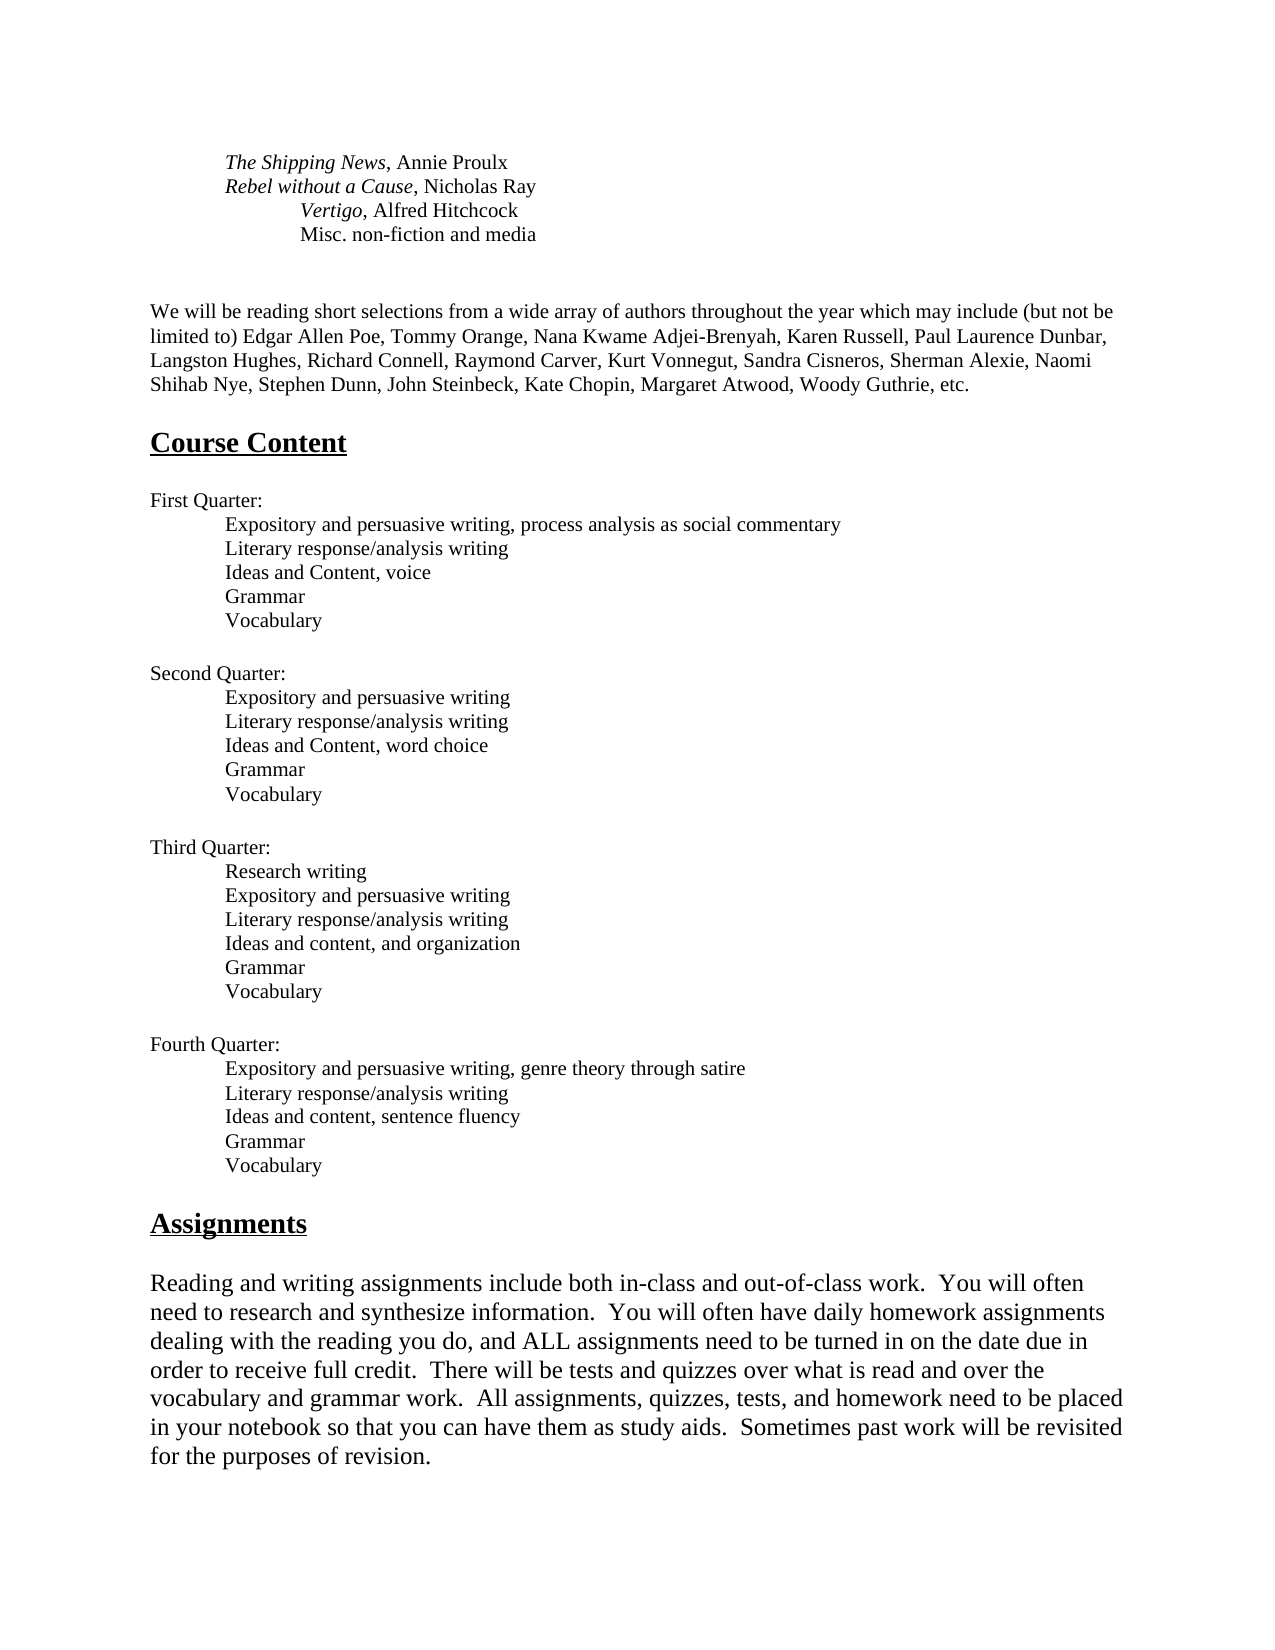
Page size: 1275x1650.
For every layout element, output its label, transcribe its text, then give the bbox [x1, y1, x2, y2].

text and writing assignments include both in-class and out-of-class work. You will often need to research and synthesize information. You will often have daily homework assignments dealing with the reading you do, and ALL assignments need to be turned in on the date due in order to receive full credit. There will be tests and quizzes over what is read and over the vocabulary and grammar work. All assignments, quizzes, tests, and homework need to be placed in your notebook so that you can have them as study aids. Sometimes past work will be revisited for the purposes of revision. [150, 1268, 1125, 1470]
text Fourth Quarter: Expository and persuasive writing, genre theory through satire Literary response/analysis writing Ideas and content, sentence fluency Grammar Vocabulary [150, 1032, 1125, 1177]
text Course Content [150, 425, 1125, 458]
text First Quarter: Expository and persuasive writing, process analysis as social commentary Literary response/analysis writing Ideas and Content, voice Grammar Vocabulary [150, 488, 1125, 632]
text Assignments [150, 1206, 1125, 1239]
text Third Quarter: Research writing Expository and persuasive writing Literary response/analysis writing Ideas and content, and organization Grammar Vocabulary [150, 835, 1125, 1003]
text We will be reading short selections from a wide array of authors throughout the year which may include (but not be limited to) Edgar Allen Poe, Tommy Orange, Nana Kwame Adjei-Brenyah, Karen Russell, Paul Laurence Dunbar, Langston Hughes, Richard Connell, Raymond Carver, Kurt Vonnegut, Sandra Cisneros, Sherman Alexie, Naomi Shihab Nye, Stephen Dunn, John Steinbeck, Kate Chopin, Margaret Atwood, Woody Guthrie, etc. [150, 299, 1125, 396]
text Second Quarter: Expository and persuasive writing Literary response/analysis writing Ideas and Content, word choice Grammar Vocabulary [150, 661, 1125, 806]
text The Shipping News, Annie Proulx Rebel without a Cause, Nicholas Ray Vertigo, Alfred Hitchcock Misc. non-fiction and media [150, 150, 1125, 270]
